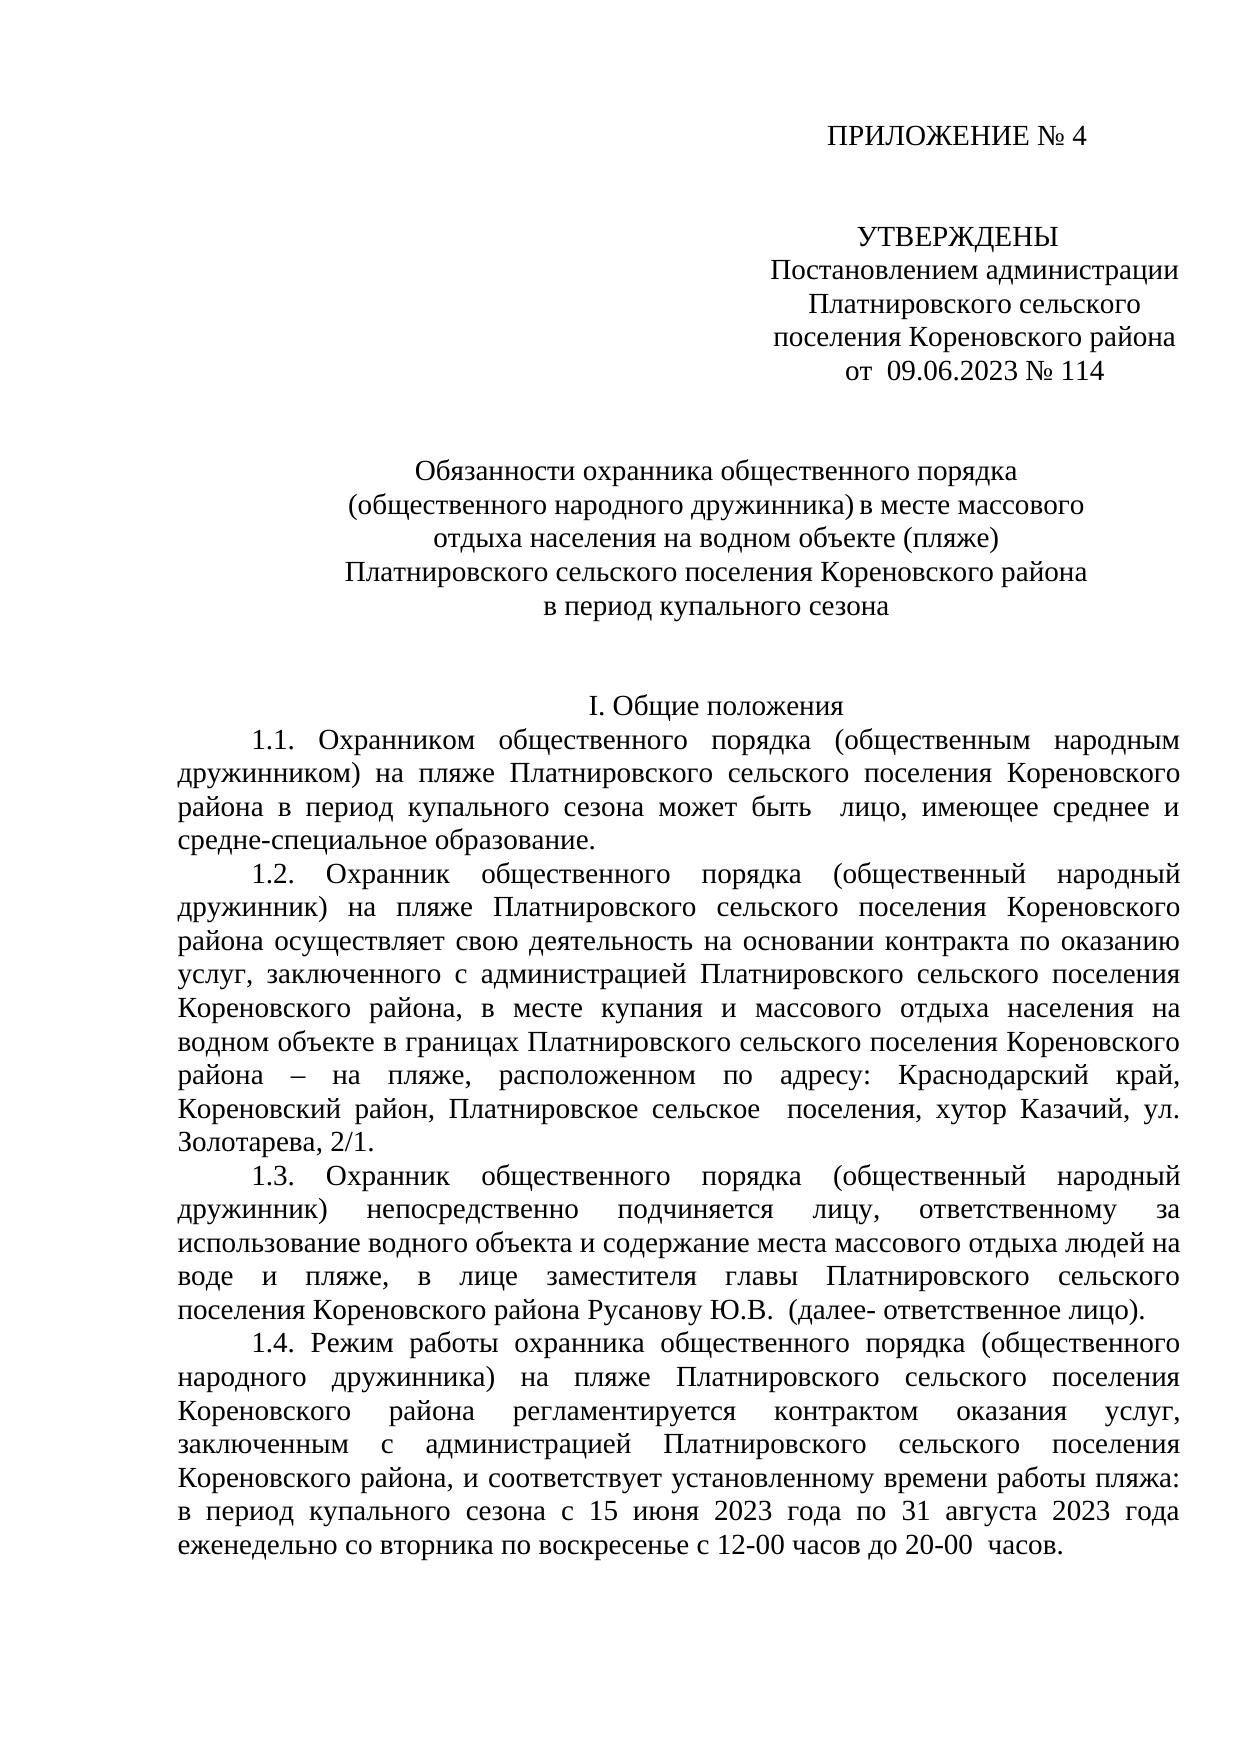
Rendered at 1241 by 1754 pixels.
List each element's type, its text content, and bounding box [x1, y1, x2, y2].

text (общественного народного дружинника) в месте массового [177, 487, 1181, 521]
text в период купального сезона [177, 588, 1181, 621]
text 1.1. Охранником общественного порядка (общественным народным дружинником) на пляже Платнировского сельского поселения Кореновского района в период купального сезона может быть лицо, имеющее среднее и средне-специальное образование. [177, 722, 1181, 856]
text 1.4. Режим работы охранника общественного порядка (общественного народного дружинника) на пляже Платнировского сельского поселения Кореновского района регламентируется контрактом оказания услуг, заключенным с администрацией Платнировского сельского поселения Кореновского района, и соответствует установленному времени работы пляжа: в период купального сезона с 15 июня 2023 года по 31 августа 2023 года еженедельно со вторника по воскресенье с 12-00 часов до 20-00 часов. [177, 1326, 1181, 1560]
text Постановлением администрации [177, 252, 1181, 286]
text ПРИЛОЖЕНИЕ № 4 [177, 118, 1181, 152]
text Платнировского сельского [177, 286, 1181, 319]
text Обязанности охранника общественного порядка [177, 453, 1181, 487]
text УТВЕРЖДЕНЫ [177, 219, 1181, 252]
text отдыха населения на водном объекте (пляже) [177, 521, 1181, 554]
text от 09.06.2023 № 114 [177, 353, 1181, 386]
text 1.3. Охранник общественного порядка (общественный народный дружинник) непосредственно подчиняется лицу, ответственному за использование водного объекта и содержание места массового отдыха людей на воде и пляже, в лице заместителя главы Платнировского сельского поселения Кореновского района Русанову Ю.В. (далее- ответственное лицо). [177, 1158, 1181, 1326]
text Платнировского сельского поселения Кореновского района [177, 554, 1181, 588]
text I. Общие положения [177, 688, 1181, 722]
text поселения Кореновского района [177, 319, 1181, 353]
text 1.2. Охранник общественного порядка (общественный народный дружинник) на пляже Платнировского сельского поселения Кореновского района осуществляет свою деятельность на основании контракта по оказанию услуг, заключенного с администрацией Платнировского сельского поселения Кореновского района, в месте купания и массового отдыха населения на водном объекте в границах Платнировского сельского поселения Кореновского района – на пляже, расположенном по адресу: Краснодарский край, Кореновский район, Платнировское сельское поселения, хутор Казачий, ул. Золотарева, 2/1. [177, 856, 1181, 1158]
